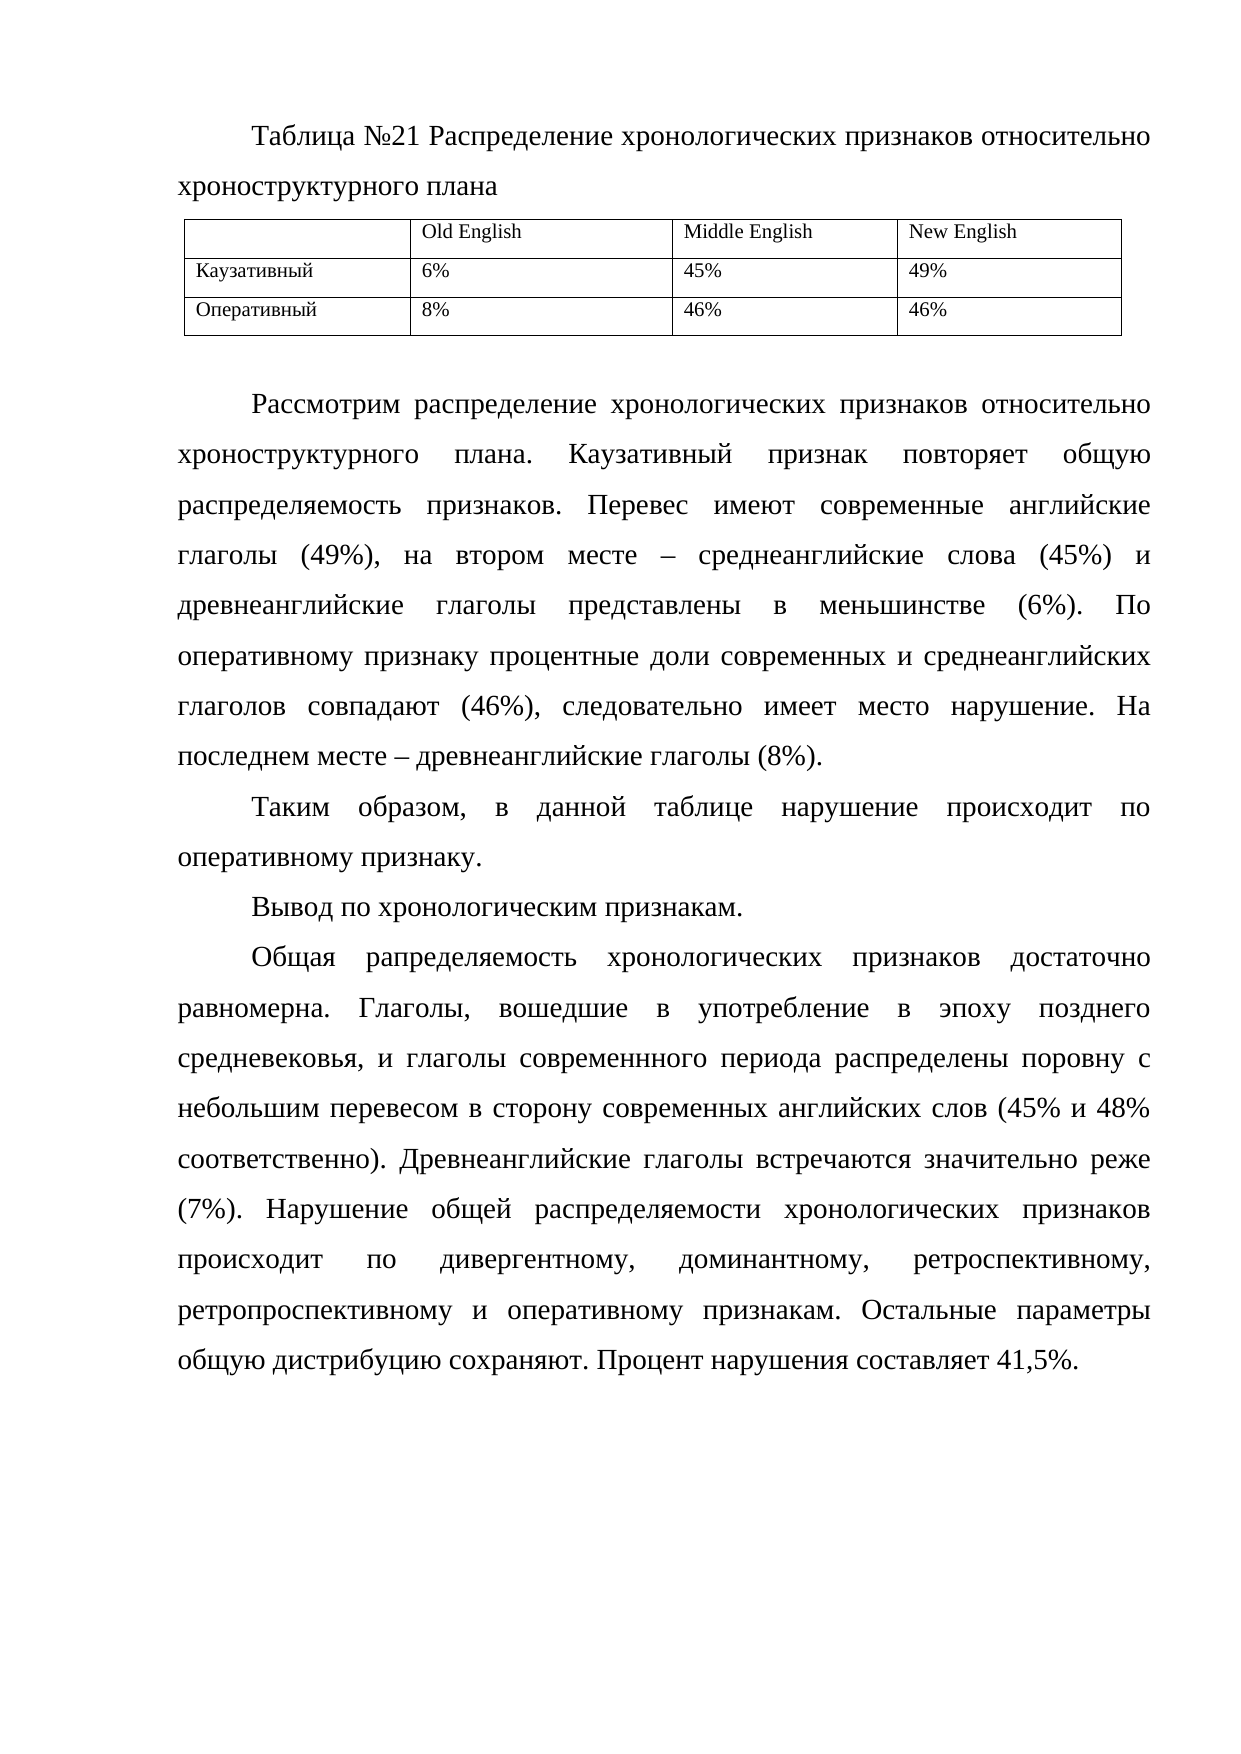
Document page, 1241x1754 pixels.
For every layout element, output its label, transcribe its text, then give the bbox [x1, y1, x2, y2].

table_cell 45% [673, 259, 897, 296]
table_cell 46% [673, 298, 897, 335]
text Рассмотрим распределение хронологических признаков относительно хроноструктурного плана. Каузативный признак повторяет общую распределяемость признаков. Перевес имеют современные английские глаголы (49%), на втором месте – среднеанглийские слова (45%) и древнеанглийские глаголы представлены в меньшинстве (6%). По оперативному признаку процентные доли современных и среднеанглийских глаголов совпадают (46%), следовательно имеет место нарушение. На последнем месте – древнеанглийские глаголы (8%). [177, 386, 1152, 772]
table_cell Каузативный [185, 259, 410, 296]
text Таким образом, в данной таблице нарушение происходит по оперативному признаку. [177, 789, 1152, 872]
table_cell 6% [411, 259, 672, 296]
text Вывод по хронологическим признакам. [177, 889, 1152, 923]
text Общая рапределяемость хронологических признаков достаточно равномерна. Глаголы, вошедшие в употребление в эпоху позднего средневековья, и глаголы современнного периода распределены поровну с небольшим перевесом в сторону современных английских слов (45% и 48% соответственно). Древнеанглийские глаголы встречаются значительно реже (7%). Нарушение общей распределяемости хронологических признаков происходит по дивергентному, доминантному, ретроспективному, ретропроспективному и оперативному признакам. Остальные параметры общую дистрибуцию сохраняют. Процент нарушения составляет 41,5%. [177, 939, 1152, 1376]
table_cell Оперативный [185, 298, 410, 335]
table_header New English [898, 220, 1121, 258]
table_cell 46% [898, 298, 1121, 335]
text Таблица №21 Распределение хронологических признаков относительно хроноструктурного плана [177, 118, 1152, 202]
table_header Middle English [673, 220, 897, 258]
table_header [185, 220, 410, 258]
table_header Old English [411, 220, 672, 258]
table_cell 8% [411, 298, 672, 335]
table_cell 49% [898, 259, 1121, 296]
